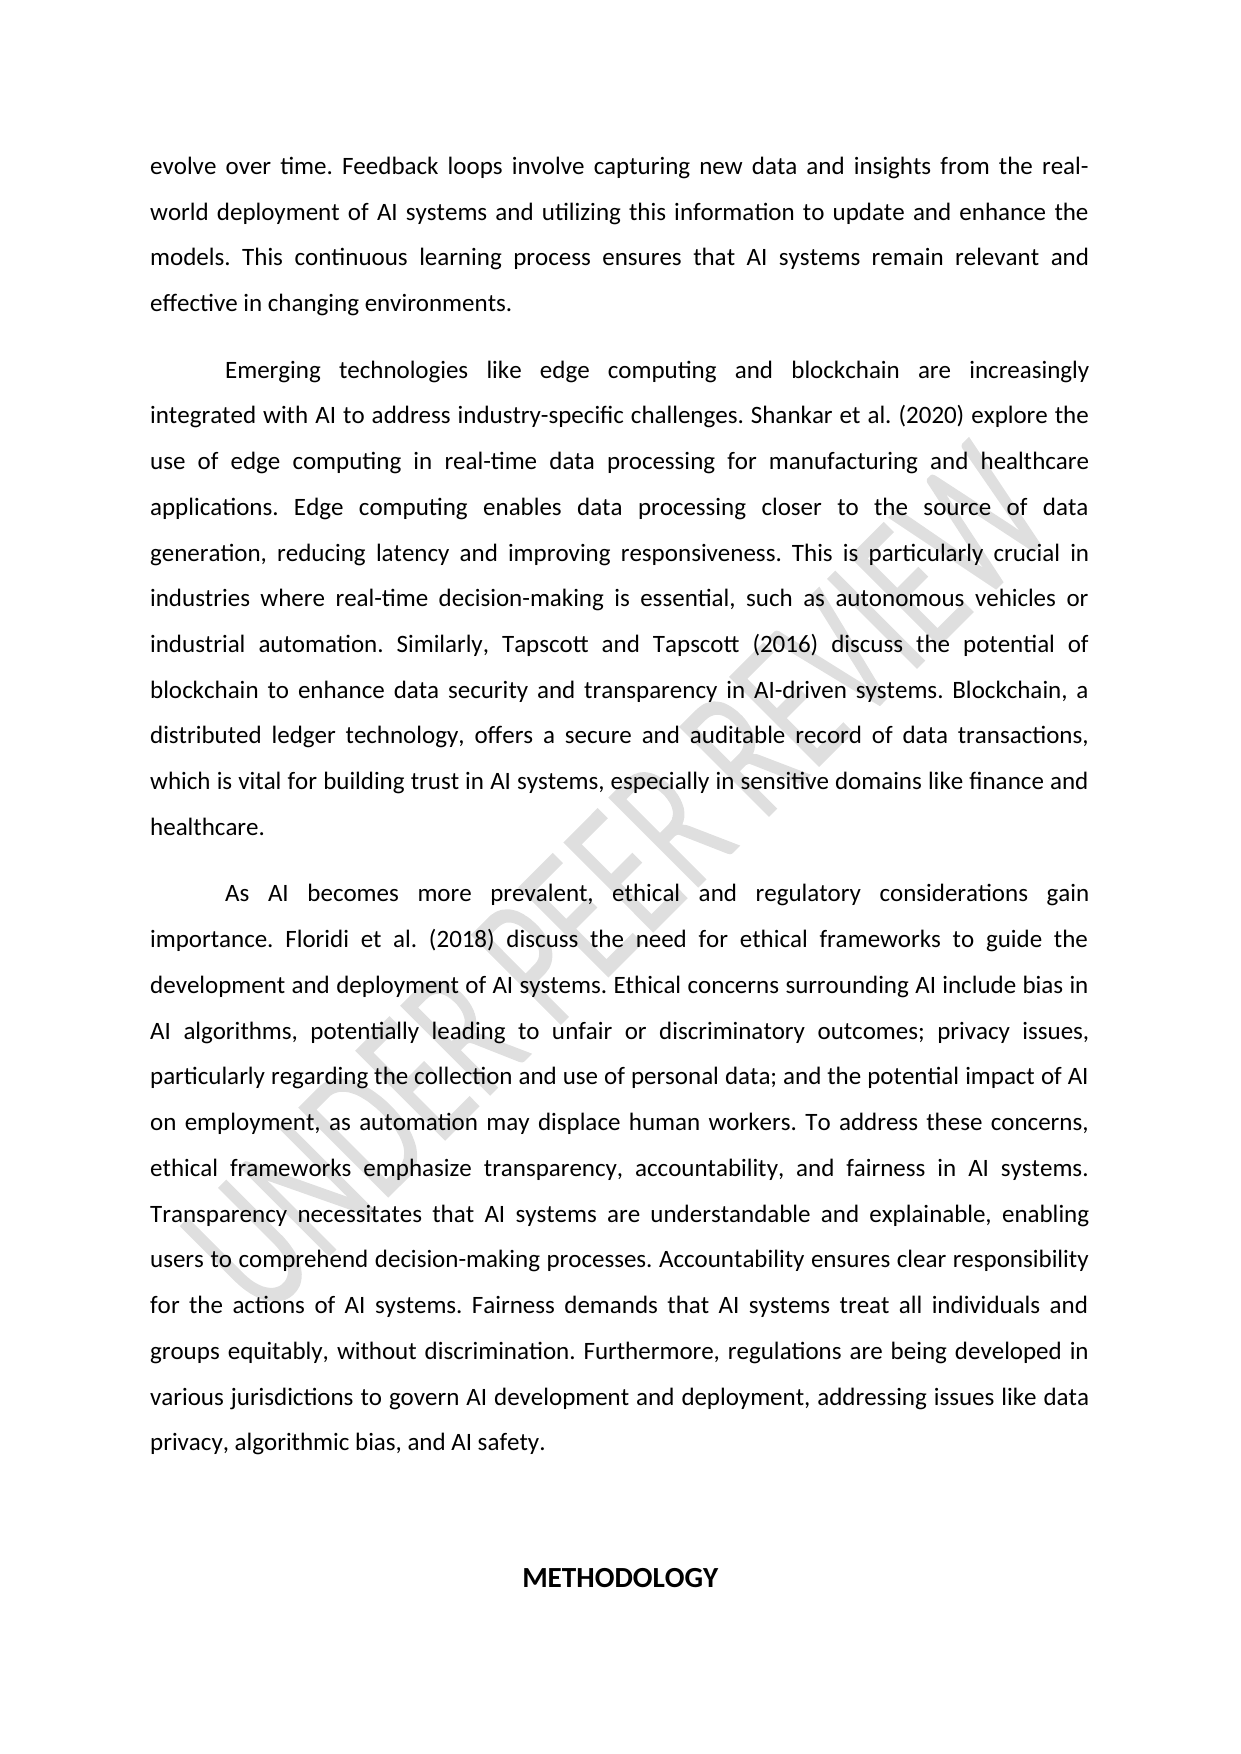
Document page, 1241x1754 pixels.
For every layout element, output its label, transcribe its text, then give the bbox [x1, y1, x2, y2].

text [150, 150, 1090, 318]
text As AI becomes more prevalent, ethical and regulatory considerations gain importance. Floridi et al. (2018) discuss the need for ethical frameworks to guide the development and deployment of AI systems. Ethical concerns surrounding AI include bias in AI algorithms, potentially leading to unfair or discriminatory outcomes; privacy issues, particularly regarding the collection and use of personal data; and the potential impact of AI on employment, as automation may displace human workers. To address these concerns, ethical frameworks emphasize transparency, accountability, and fairness in AI systems. Transparency necessitates that AI systems are understandable and explainable, enabling users to comprehend decision-making processes. Accountability ensures clear responsibility for the actions of AI systems. Fairness demands that AI systems treat all individuals and groups equitably, without discrimination. Furthermore, regulations are being developed in various jurisdictions to govern AI development and deployment, addressing issues like data privacy, algorithmic bias, and AI safety. [150, 878, 1090, 1457]
text Emerging technologies like edge computing and blockchain are increasingly integrated with AI to address industry-specific challenges. Shankar et al. (2020) explore the use of edge computing in real-time data processing for manufacturing and healthcare applications. Edge computing enables data processing closer to the source of data generation, reducing latency and improving responsiveness. This is particularly crucial in industries where real-time decision-making is essential, such as autonomous vehicles or industrial automation. Similarly, Tapscott and Tapscott (2016) discuss the potential of blockchain to enhance data security and transparency in AI-driven systems. Blockchain, a distributed ledger technology, offers a secure and auditable record of data transactions, which is vital for building trust in AI systems, especially in sensitive domains like finance and healthcare. [150, 354, 1090, 842]
text METHODOLOGY [150, 1559, 1090, 1595]
